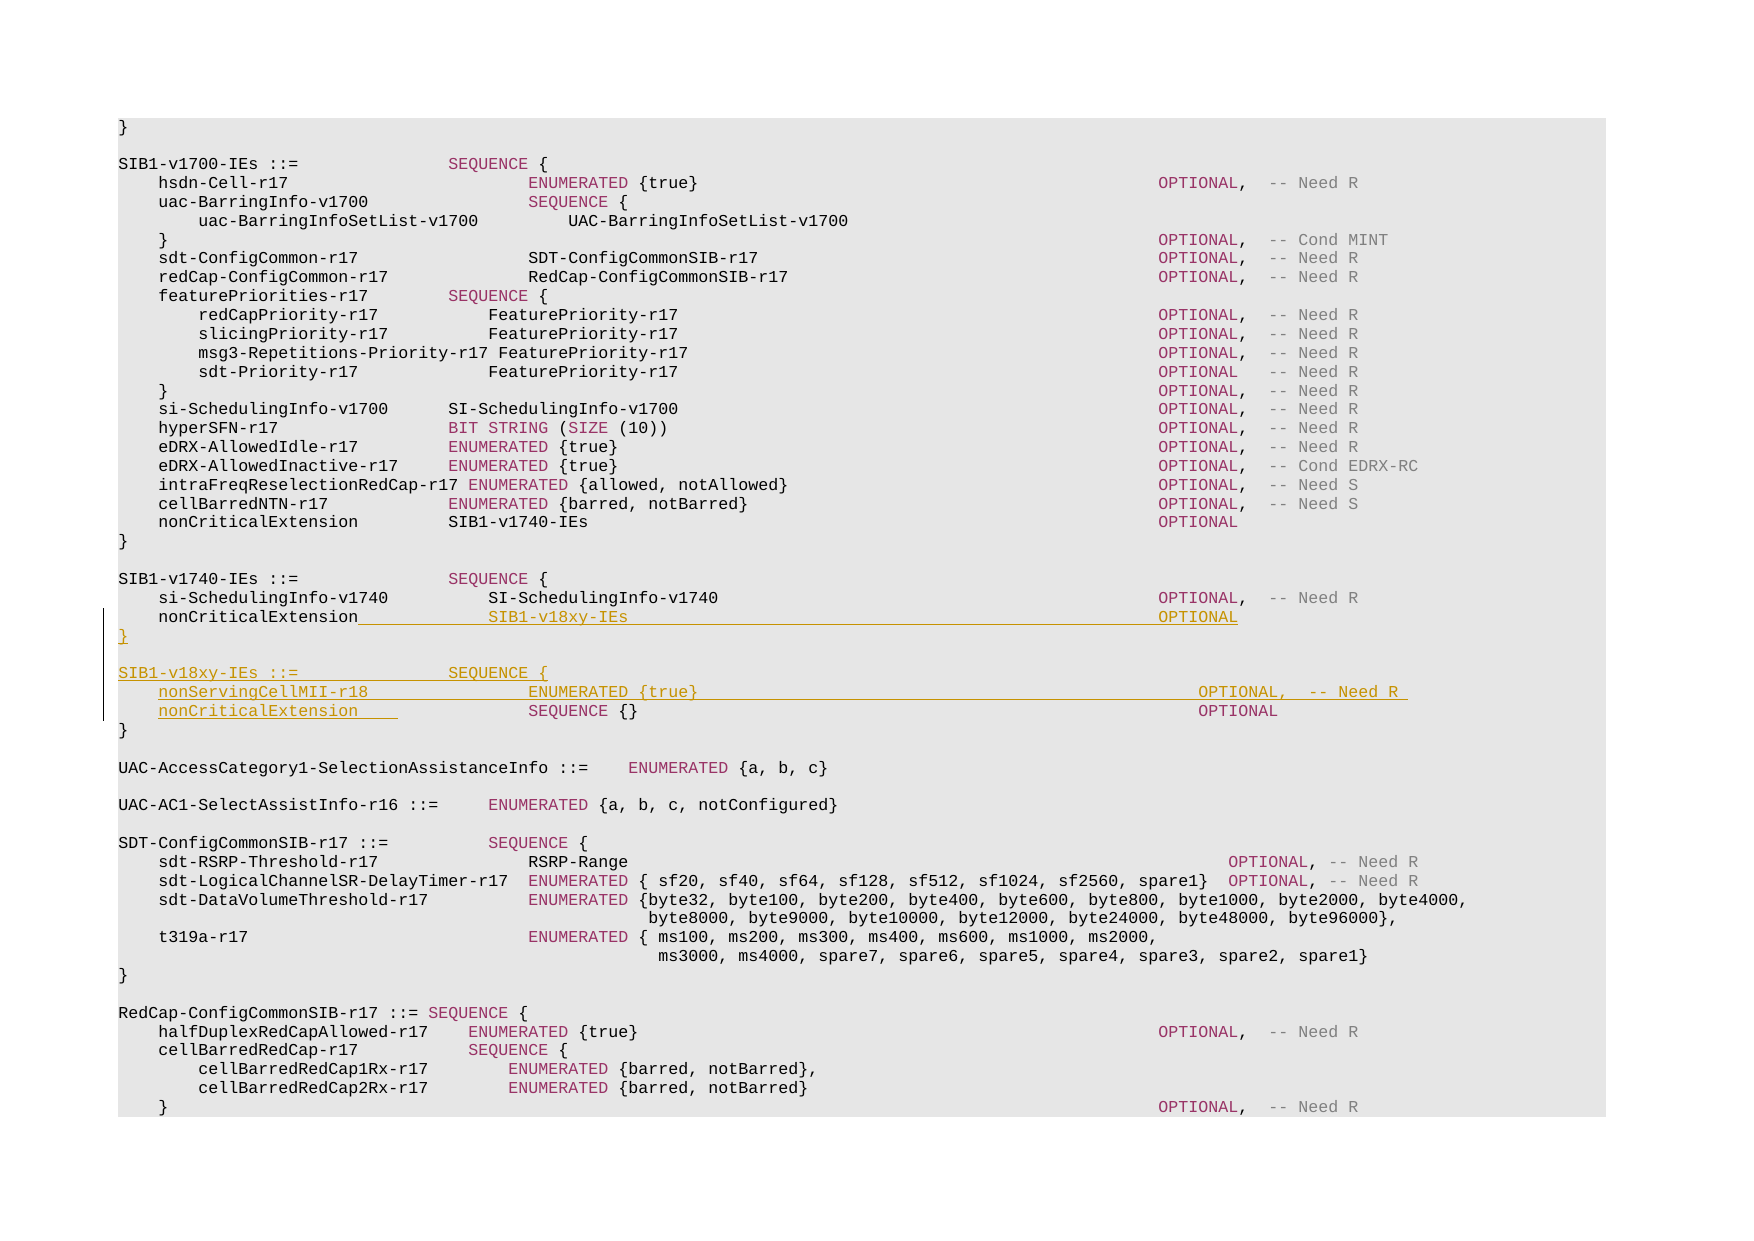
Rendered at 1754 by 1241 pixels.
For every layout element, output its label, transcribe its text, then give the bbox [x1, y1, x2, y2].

text } [118, 967, 1606, 985]
text halfDuplexRedCapAllowed-r17 ENUMERATED {true} OPTIONAL, -- Need R [118, 1023, 1606, 1042]
text } OPTIONAL, -- Need R [118, 1098, 1606, 1117]
text } OPTIONAL, -- Cond MINT [118, 231, 1606, 250]
text SIB1-v1740-IEs ::= SEQUENCE { [118, 571, 1606, 589]
text intraFreqReselectionRedCap-r17 ENUMERATED {allowed, notAllowed} OPTIONAL, -- Need S [118, 476, 1606, 495]
text } [118, 118, 1606, 137]
text } [118, 721, 1606, 740]
text } OPTIONAL, -- Need R [118, 382, 1606, 401]
text ms3000, ms4000, spare7, spare6, spare5, spare4, spare3, spare2, spare1} [118, 948, 1606, 967]
text } [118, 533, 1606, 552]
text slicingPriority-r17 FeaturePriority-r17 OPTIONAL, -- Need R [118, 326, 1606, 344]
text cellBarredRedCap1Rx-r17 ENUMERATED {barred, notBarred}, [118, 1061, 1606, 1080]
text redCapPriority-r17 FeaturePriority-r17 OPTIONAL, -- Need R [118, 307, 1606, 326]
text msg3-Repetitions-Priority-r17 FeaturePriority-r17 OPTIONAL, -- Need R [118, 344, 1606, 363]
text eDRX-AllowedIdle-r17 ENUMERATED {true} OPTIONAL, -- Need R [118, 439, 1606, 457]
text eDRX-AllowedInactive-r17 ENUMERATED {true} OPTIONAL, -- Cond EDRX-RC [118, 457, 1606, 476]
text sdt-DataVolumeThreshold-r17 ENUMERATED {byte32, byte100, byte200, byte400, byte600, byte800, byte1000, byte2000, byte4000, [118, 891, 1606, 910]
text featurePriorities-r17 SEQUENCE { [118, 288, 1606, 307]
text sdt-Priority-r17 FeaturePriority-r17 OPTIONAL -- Need R [118, 363, 1606, 382]
text uac-BarringInfoSetList-v1700 UAC-BarringInfoSetList-v1700 [118, 212, 1606, 231]
text sdt-ConfigCommon-r17 SDT-ConfigCommonSIB-r17 OPTIONAL, -- Need R [118, 250, 1606, 269]
text nonCriticalExtension SIB1-v1740-IEs OPTIONAL [118, 514, 1606, 533]
text hyperSFN-r17 BIT STRING (SIZE (10)) OPTIONAL, -- Need R [118, 420, 1606, 439]
text redCap-ConfigCommon-r17 RedCap-ConfigCommonSIB-r17 OPTIONAL, -- Need R [118, 269, 1606, 288]
text cellBarredNTN-r17 ENUMERATED {barred, notBarred} OPTIONAL, -- Need S [118, 495, 1606, 514]
text cellBarredRedCap2Rx-r17 ENUMERATED {barred, notBarred} [118, 1080, 1606, 1098]
text UAC-AC1-SelectAssistInfo-r16 ::= ENUMERATED {a, b, c, notConfigured} [118, 797, 1606, 816]
text SDT-ConfigCommonSIB-r17 ::= SEQUENCE { [118, 834, 1606, 853]
text uac-BarringInfo-v1700 SEQUENCE { [118, 193, 1606, 212]
text UAC-AccessCategory1-SelectionAssistanceInfo ::= ENUMERATED {a, b, c} [118, 759, 1606, 778]
text nonCriticalExtension [118, 608, 1606, 627]
text SEQUENCE {} OPTIONAL [118, 703, 1606, 721]
text t319a-r17 ENUMERATED { ms100, ms200, ms300, ms400, ms600, ms1000, ms2000, [118, 929, 1606, 948]
text byte8000, byte9000, byte10000, byte12000, byte24000, byte48000, byte96000}, [118, 910, 1606, 929]
text sdt-LogicalChannelSR-DelayTimer-r17 ENUMERATED { sf20, sf40, sf64, sf128, sf512, sf1024, sf2560, spare1} OPTIONAL, -- Need R [118, 872, 1606, 891]
text si-SchedulingInfo-v1700 SI-SchedulingInfo-v1700 OPTIONAL, -- Need R [118, 401, 1606, 420]
text cellBarredRedCap-r17 SEQUENCE { [118, 1042, 1606, 1061]
text sdt-RSRP-Threshold-r17 RSRP-Range OPTIONAL, -- Need R [118, 853, 1606, 872]
text hsdn-Cell-r17 ENUMERATED {true} OPTIONAL, -- Need R [118, 175, 1606, 193]
text RedCap-ConfigCommonSIB-r17 ::= SEQUENCE { [118, 1004, 1606, 1023]
text si-SchedulingInfo-v1740 SI-SchedulingInfo-v1740 OPTIONAL, -- Need R [118, 589, 1606, 608]
text SIB1-v1700-IEs ::= SEQUENCE { [118, 156, 1606, 175]
